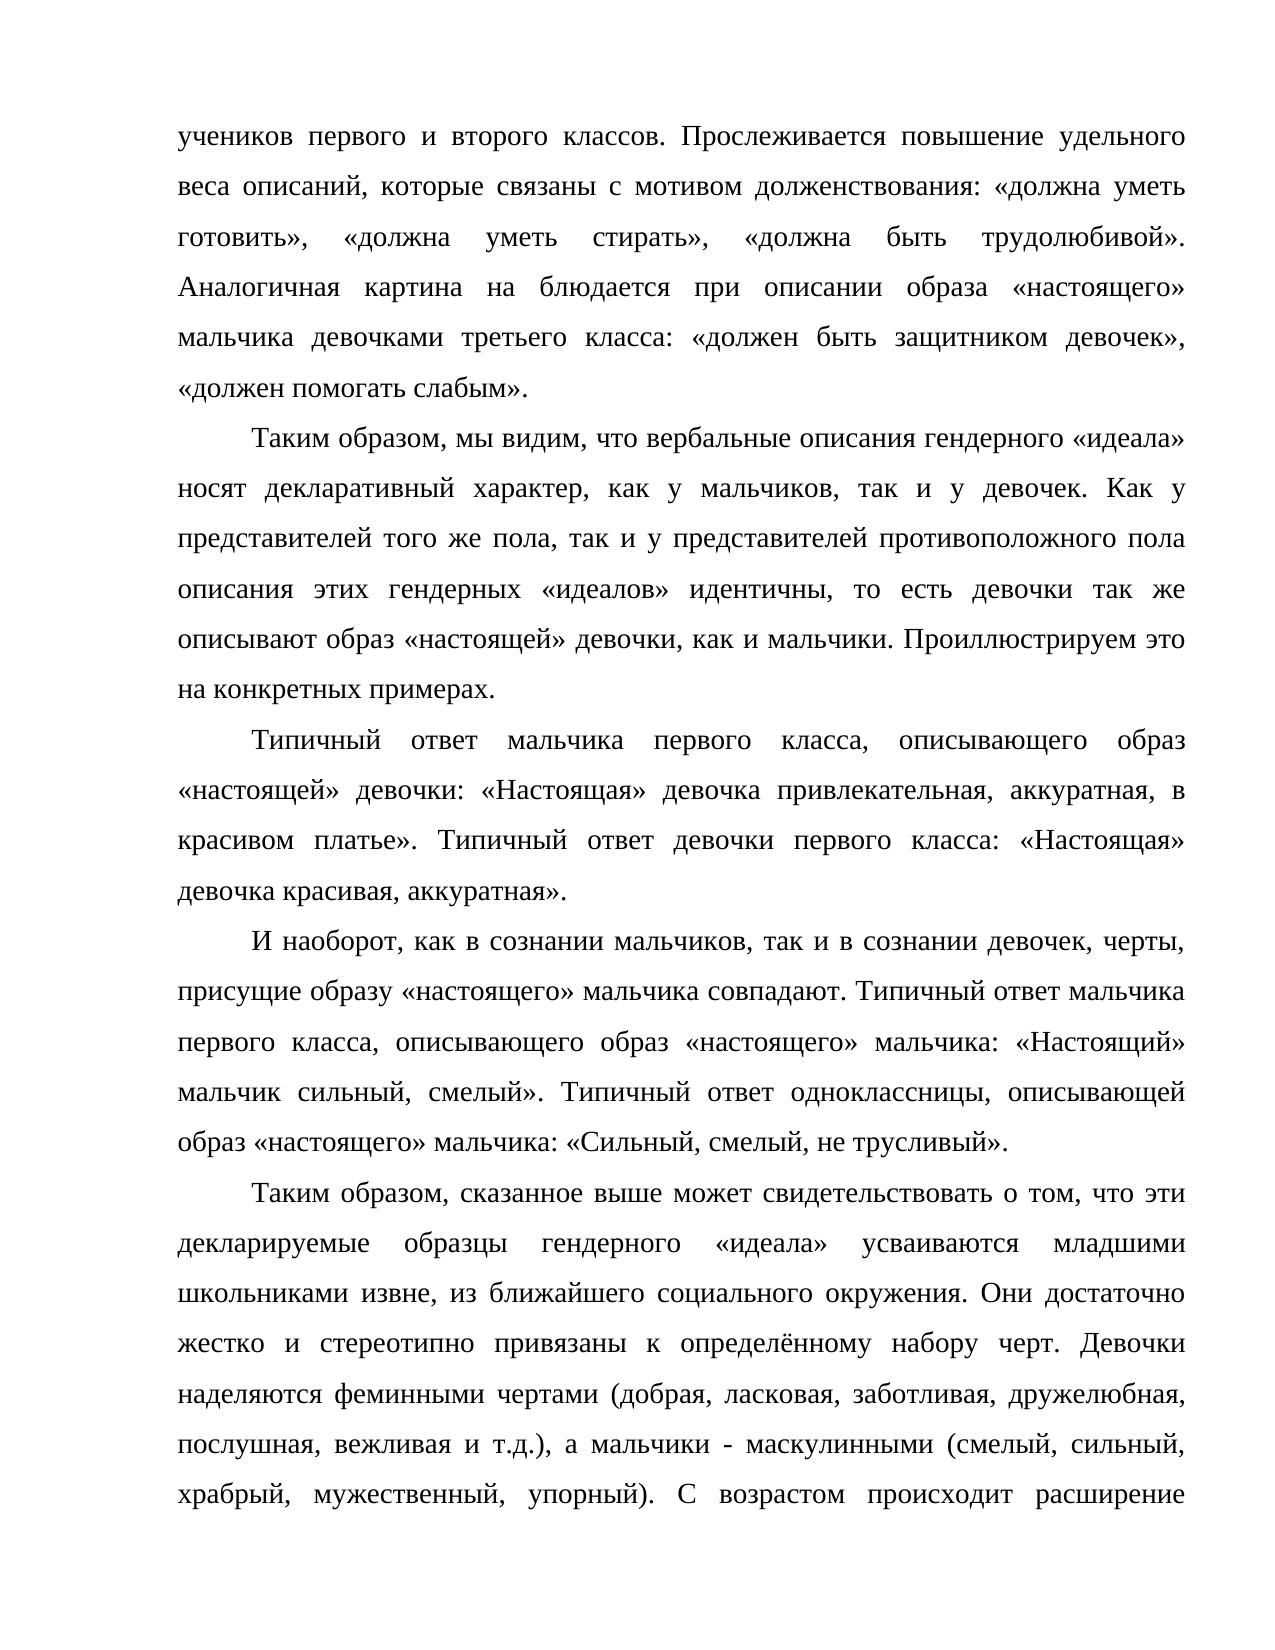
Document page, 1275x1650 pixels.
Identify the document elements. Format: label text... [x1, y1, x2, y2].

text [177, 118, 1186, 403]
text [177, 1175, 1186, 1510]
text Таким образом, мы видим, что вербальные описания гендерного «идеала» носят декларативный характер, как у мальчиков, так и у девочек. Как у представителей того же пола, так и у представителей противоположного пола описания этих гендерных «идеалов» идентичны, то есть девочки так же описывают образ «настоящей» девочки, как и мальчики. Проиллюстрируем это на конкретных примерах. [177, 420, 1186, 705]
text Типичный ответ мальчика первого класса, описывающего образ «настоящей» девочки: «Настоящая» девочка привлекательная, аккуратная, в красивом платье». Типичный ответ девочки первого класса: «Настоящая» девочка красивая, аккуратная». [177, 722, 1186, 906]
text И наоборот, как в сознании мальчиков, так и в сознании девочек, черты, присущие образу «настоящего» мальчика совпадают. Типичный ответ мальчика первого класса, описывающего образ «настоящего» мальчика: «Настоящий» мальчик сильный, смелый». Типичный ответ одноклассницы, описывающей образ «настоящего» мальчика: «Сильный, смелый, не трусливый». [177, 923, 1186, 1158]
